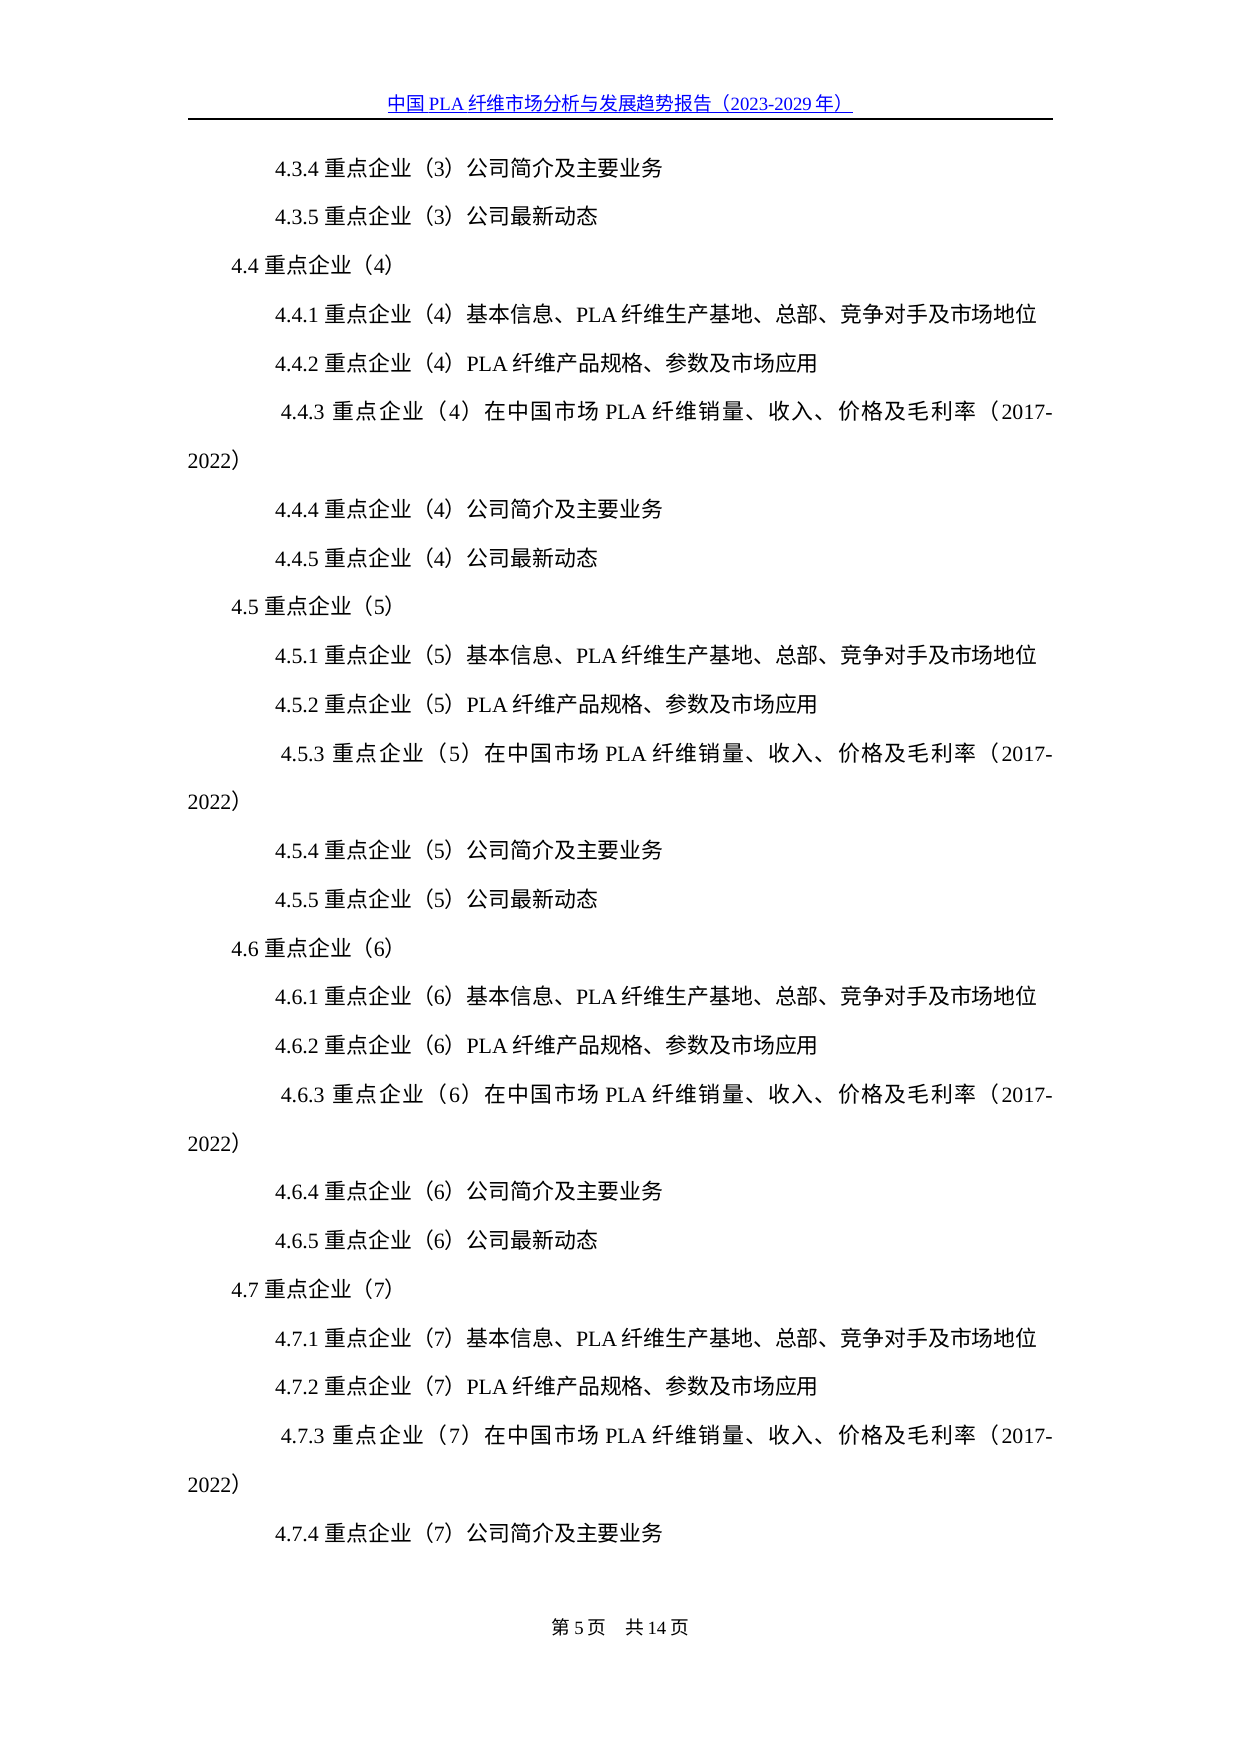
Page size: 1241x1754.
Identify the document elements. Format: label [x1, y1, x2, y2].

text [187, 150, 1053, 1548]
